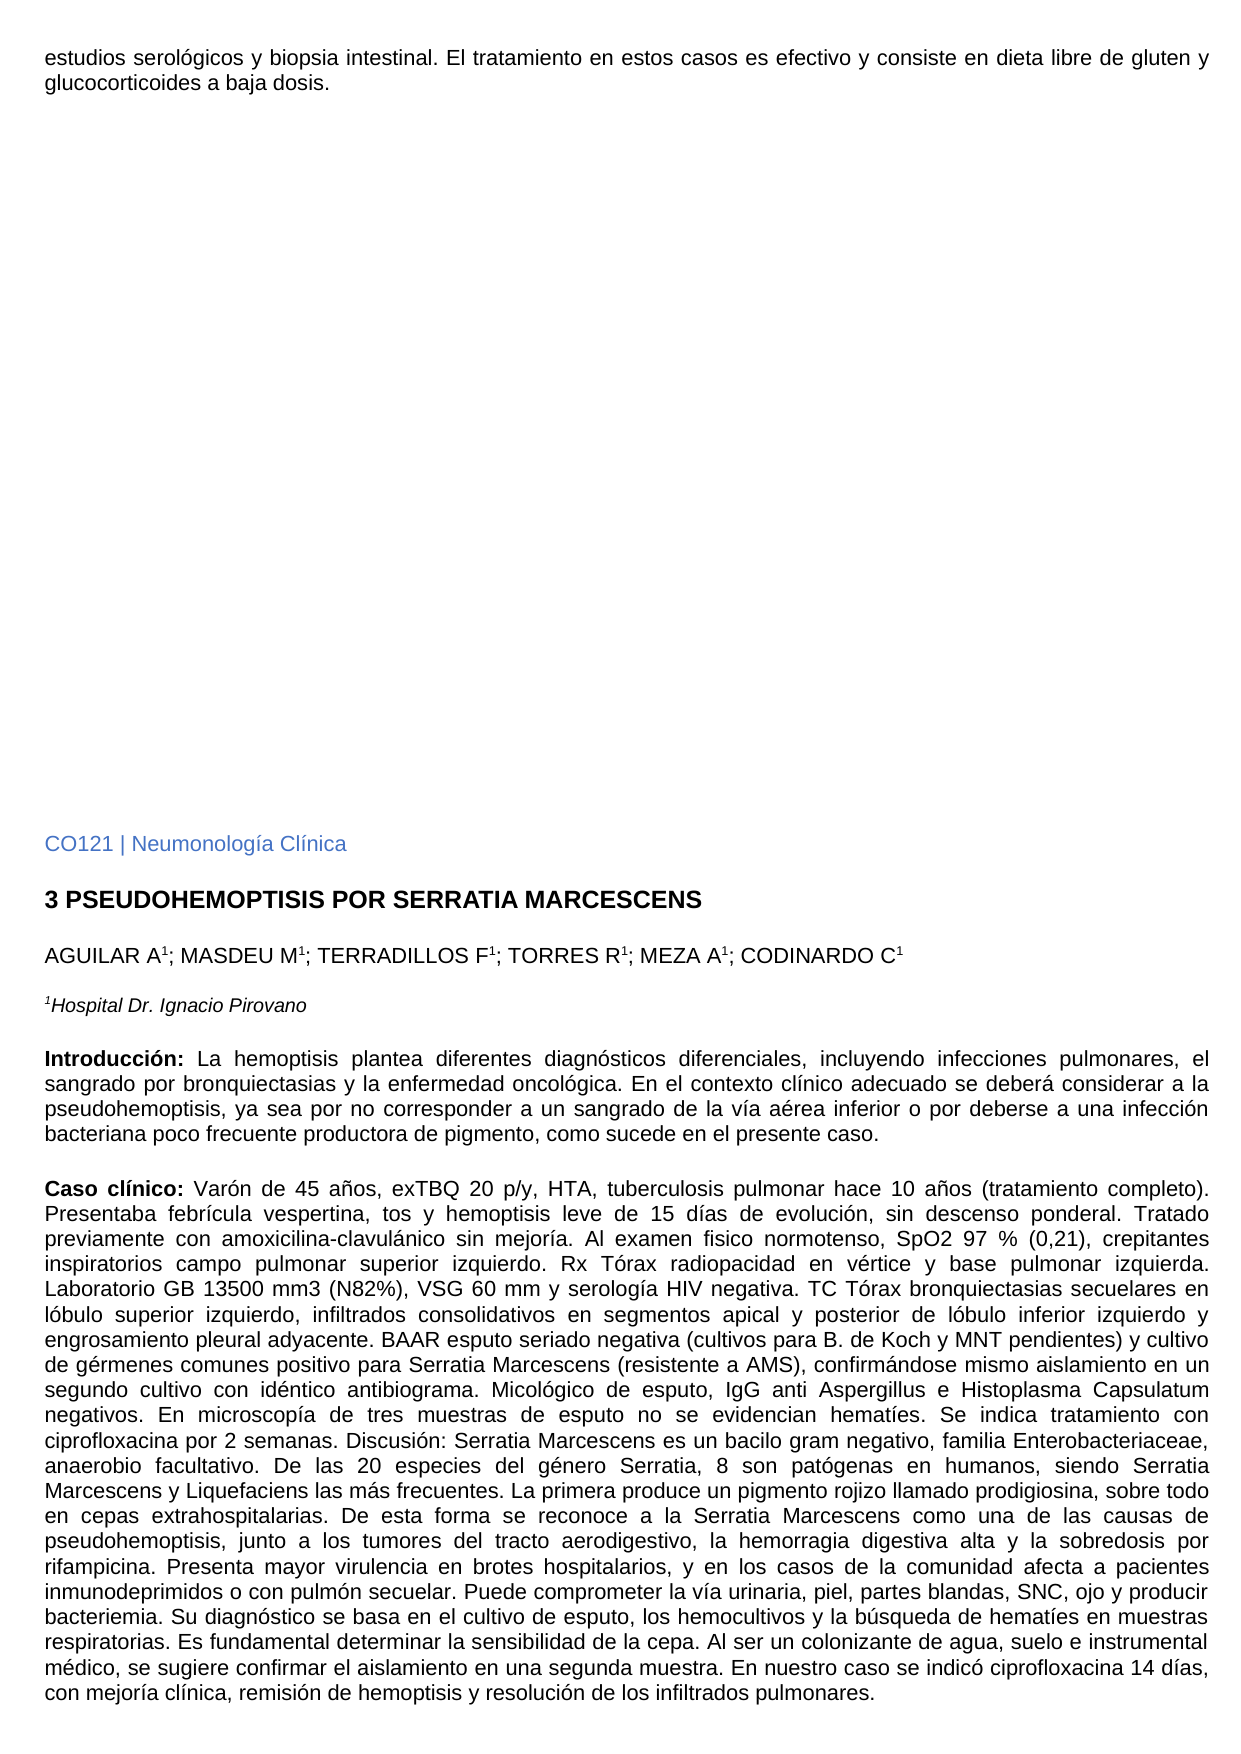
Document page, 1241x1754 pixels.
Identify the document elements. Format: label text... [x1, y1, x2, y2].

text 1Hospital Dr. Ignacio Pirovano [44, 993, 1211, 1016]
text Introducción: La hemoptisis plantea diferentes diagnósticos diferenciales, incluyendo infecciones pulmonares, el sangrado por bronquiectasias y la enfermedad oncológica. En el contexto clínico adecuado se deberá considerar a la pseudohemoptisis, ya sea por no corresponder a un sangrado de la vía aérea inferior o por deberse a una infección bacteriana poco frecuente productora de pigmento, como sucede en el presente caso. [44, 1045, 1211, 1146]
text AGUILAR A1; MASDEU M1; TERRADILLOS F1; TORRES R1; MEZA A1; CODINARDO C1 [44, 943, 1211, 968]
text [44, 44, 1211, 95]
text 3 PSEUDOHEMOPTISIS POR SERRATIA MARCESCENS [44, 885, 1211, 914]
text CO121 | Neumonología Clínica [44, 831, 1211, 856]
text Caso clínico: Varón de 45 años, exTBQ 20 p/y, HTA, tuberculosis pulmonar hace 10 años (tratamiento completo). Presentaba febrícula vespertina, tos y hemoptisis leve de 15 días de evolución, sin descenso ponderal. Tratado previamente con amoxicilina-clavulánico sin mejoría. Al examen fisico normotenso, SpO2 97 % (0,21), crepitantes inspiratorios campo pulmonar superior izquierdo. Rx Tórax radiopacidad en vértice y base pulmonar izquierda. Laboratorio GB 13500 mm3 (N82%), VSG 60 mm y serología HIV negativa. TC Tórax bronquiectasias secuelares en lóbulo superior izquierdo, infiltrados consolidativos en segmentos apical y posterior de lóbulo inferior izquierdo y engrosamiento pleural adyacente. BAAR esputo seriado negativa (cultivos para B. de Koch y MNT pendientes) y cultivo de gérmenes comunes positivo para Serratia Marcescens (resistente a AMS), confirmándose mismo aislamiento en un segundo cultivo con idéntico antibiograma. Micológico de esputo, IgG anti Aspergillus e Histoplasma Capsulatum negativos. En microscopía de tres muestras de esputo no se evidencian hematíes. Se indica tratamiento con ciprofloxacina por 2 semanas. Discusión: Serratia Marcescens es un bacilo gram negativo, familia Enterobacteriaceae, anaerobio facultativo. De las 20 especies del género Serratia, 8 son patógenas en humanos, siendo Serratia Marcescens y Liquefaciens las más frecuentes. La primera produce un pigmento rojizo llamado prodigiosina, sobre todo en cepas extrahospitalarias. De esta forma se reconoce a la Serratia Marcescens como una de las causas de pseudohemoptisis, junto a los tumores del tracto aerodigestivo, la hemorragia digestiva alta y la sobredosis por rifampicina. Presenta mayor virulencia en brotes hospitalarios, y en los casos de la comunidad afecta a pacientes inmunodeprimidos o con pulmón secuelar. Puede comprometer la vía urinaria, piel, partes blandas, SNC, ojo y producir bacteriemia. Su diagnóstico se basa en el cultivo de esputo, los hemocultivos y la búsqueda de hematíes en muestras respiratorias. Es fundamental determinar la sensibilidad de la cepa. Al ser un colonizante de agua, suelo e instrumental médico, se sugiere confirmar el aislamiento en una segunda muestra. En nuestro caso se indicó ciprofloxacina 14 días, con mejoría clínica, remisión de hemoptisis y resolución de los infiltrados pulmonares. [44, 1175, 1211, 1705]
